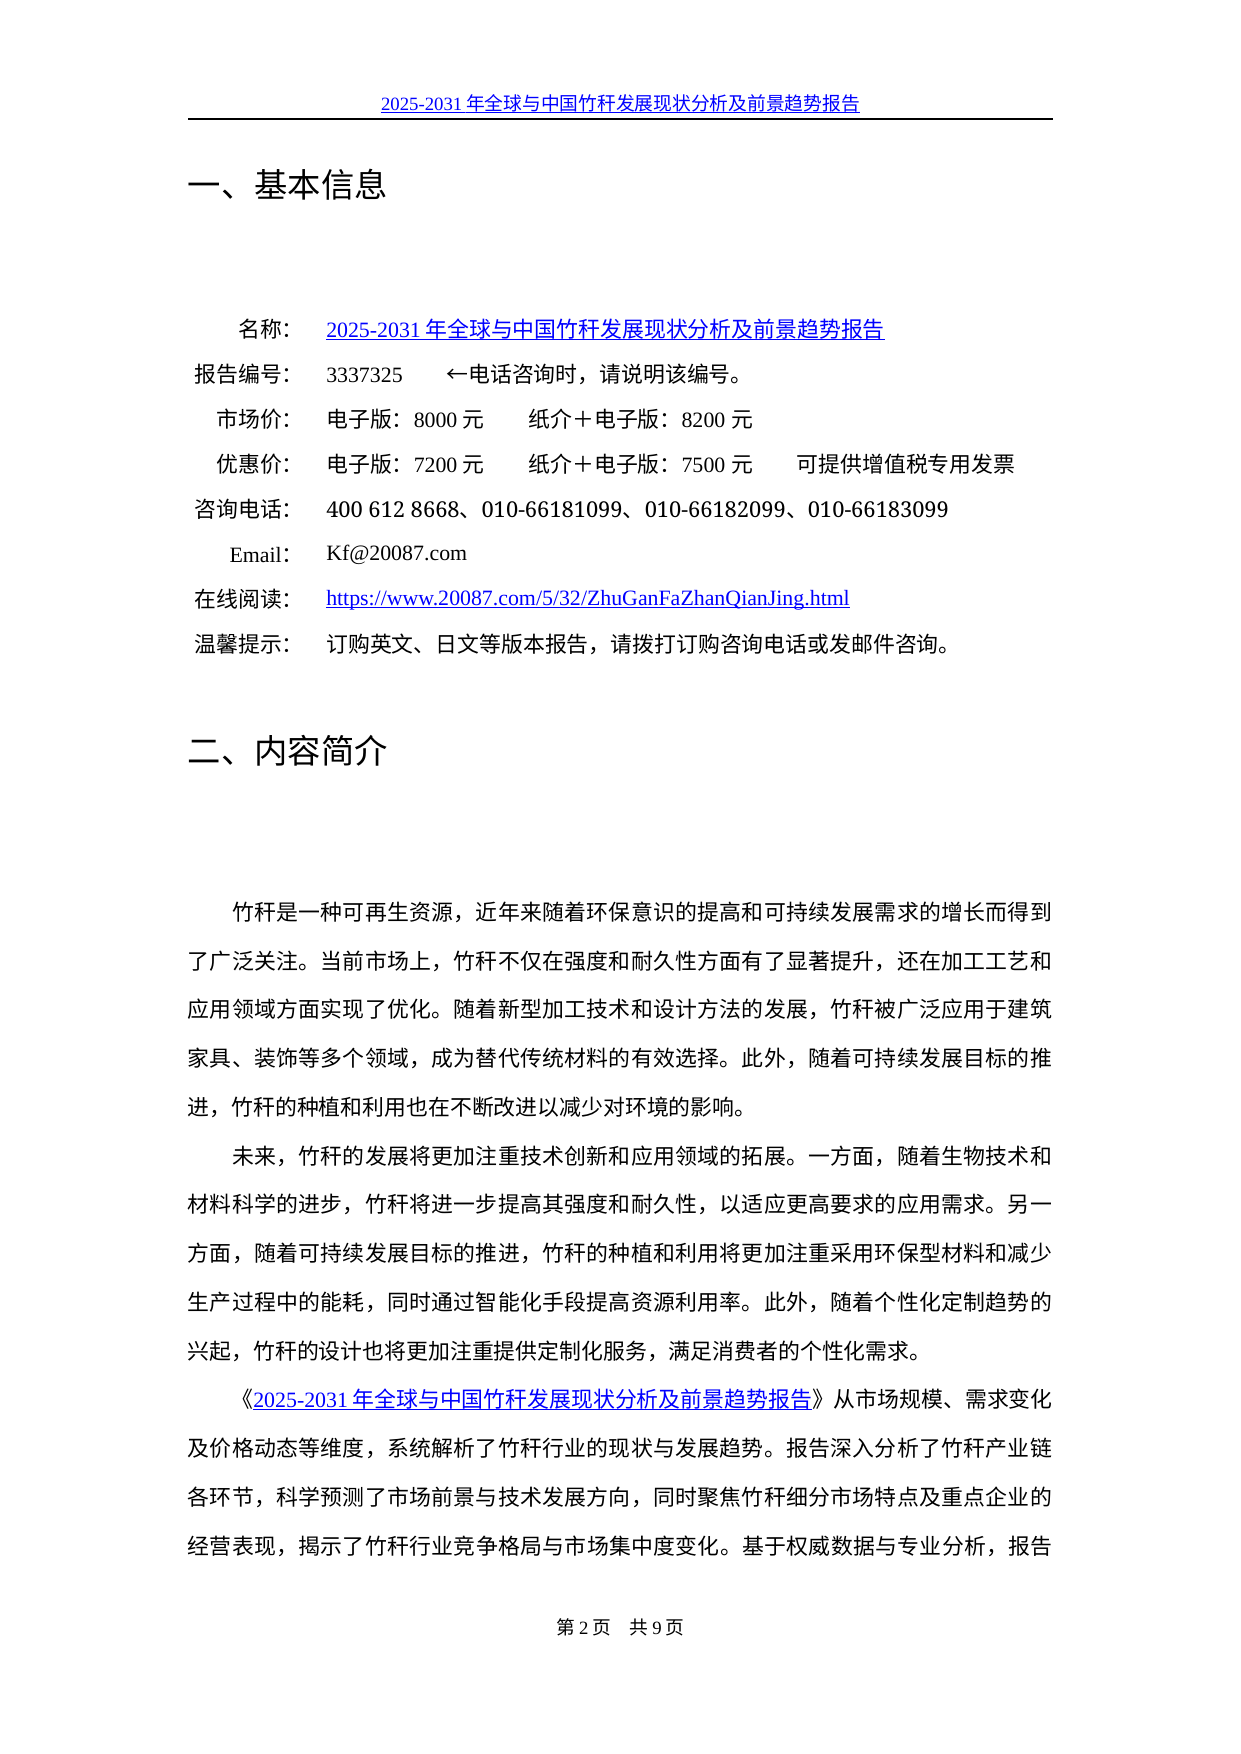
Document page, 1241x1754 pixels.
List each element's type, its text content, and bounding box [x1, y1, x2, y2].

table_cell 咨询电话： [167, 492, 315, 537]
table_header 2025-2031年全球与中国竹秆发展现状分析及前景趋势报告 [315, 312, 1073, 357]
table_cell 市场价： [167, 402, 315, 447]
table_cell 温馨提示： [167, 627, 315, 672]
table_cell Email： [167, 537, 315, 582]
table_cell 3337325 ←电话咨询时，请说明该编号。 [315, 357, 1073, 402]
table_cell 订购英文、日文等版本报告，请拨打订购咨询电话或发邮件咨询。 [315, 627, 1073, 672]
table_cell 报告编号： [167, 357, 315, 402]
table_cell Kf@20087.com [315, 537, 1073, 582]
title 二、内容简介 [187, 717, 1053, 782]
title 一、基本信息 [187, 150, 1053, 215]
table_cell 在线阅读： [167, 582, 315, 627]
table_cell 电子版：8000 元 纸介＋电子版：8200 元 [315, 402, 1073, 447]
table_cell 优惠价： [167, 447, 315, 492]
table_cell [315, 582, 1073, 627]
table_cell 400 612 8668、010-66181099、010-66182099、010-66183099 [315, 492, 1073, 537]
table_cell 电子版：7200 元 纸介＋电子版：7500 元 可提供增值税专用发票 [315, 447, 1073, 492]
table_header 名称： [167, 312, 315, 357]
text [187, 894, 1053, 1561]
